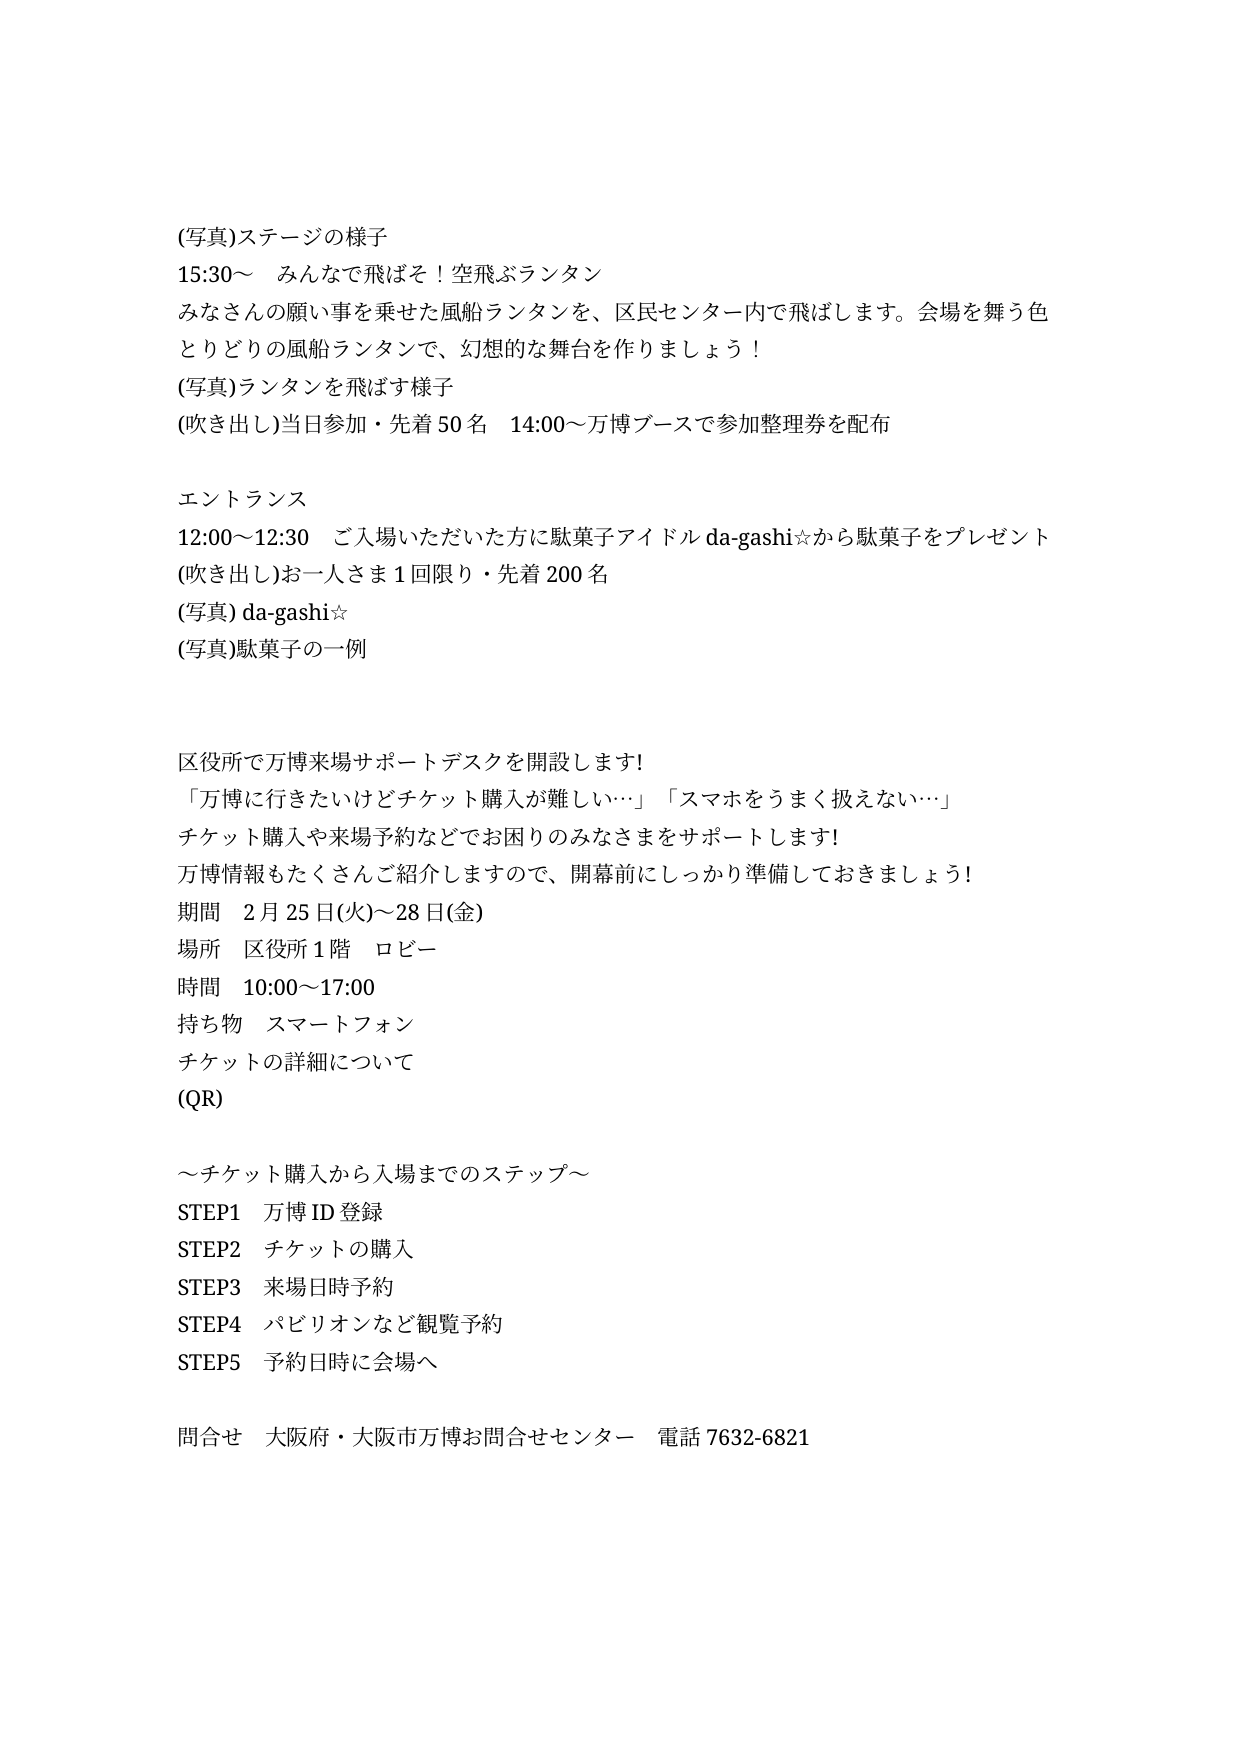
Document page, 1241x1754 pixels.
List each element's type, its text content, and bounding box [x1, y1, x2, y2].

text (写真)ステージの様子 [177, 217, 1063, 254]
text ～チケット購入から入場までのステップ～ [177, 1154, 1063, 1192]
text 問合せ 大阪府・大阪市万博お問合せセンター 電話7632-6821 [177, 1417, 1063, 1454]
text 時間 10:00〜17:00 [177, 967, 1063, 1004]
text STEP4 パビリオンなど観覧予約 [177, 1304, 1063, 1342]
text 区役所で万博来場サポートデスクを開設します! [177, 742, 1063, 779]
text みなさんの願い事を乗せた風船ランタンを、区民センター内で飛ばします。会場を舞う色とりどりの風船ランタンで、幻想的な舞台を作りましょう！ [177, 292, 1063, 367]
text STEP1 万博ID登録 [177, 1192, 1063, 1229]
text (写真)駄菓子の一例 [177, 629, 1063, 667]
text 期間 2月25日(火)〜28日(金) [177, 892, 1063, 929]
text (写真)ランタンを飛ばす様子 [177, 367, 1063, 404]
text チケットの詳細について [177, 1042, 1063, 1079]
text 場所 区役所1階 ロビー [177, 929, 1063, 967]
text (吹き出し)お一人さま1回限り・先着200名 [177, 554, 1063, 592]
text (吹き出し)当日参加・先着50名 14:00～万博ブースで参加整理券を配布 [177, 404, 1063, 442]
text エントランス [177, 479, 1063, 517]
text 万博情報もたくさんご紹介しますので、開幕前にしっかり準備しておきましょう! [177, 854, 1063, 892]
text (写真) da-gashi☆ [177, 592, 1063, 629]
text STEP2 チケットの購入 [177, 1229, 1063, 1267]
text 15:30～ みんなで飛ばそ！空飛ぶランタン [177, 254, 1063, 292]
text 12:00～12:30 ご入場いただいた方に駄菓子アイドルda-gashi☆から駄菓子をプレゼント [177, 517, 1063, 554]
text (QR) [177, 1079, 1063, 1117]
text 「万博に行きたいけどチケット購入が難しい…」「スマホをうまく扱えない…」 [177, 779, 1063, 817]
text STEP5 予約日時に会場へ [177, 1342, 1063, 1379]
text チケット購入や来場予約などでお困りのみなさまをサポートします! [177, 817, 1063, 854]
text STEP3 来場日時予約 [177, 1267, 1063, 1304]
text 持ち物 スマートフォン [177, 1004, 1063, 1042]
